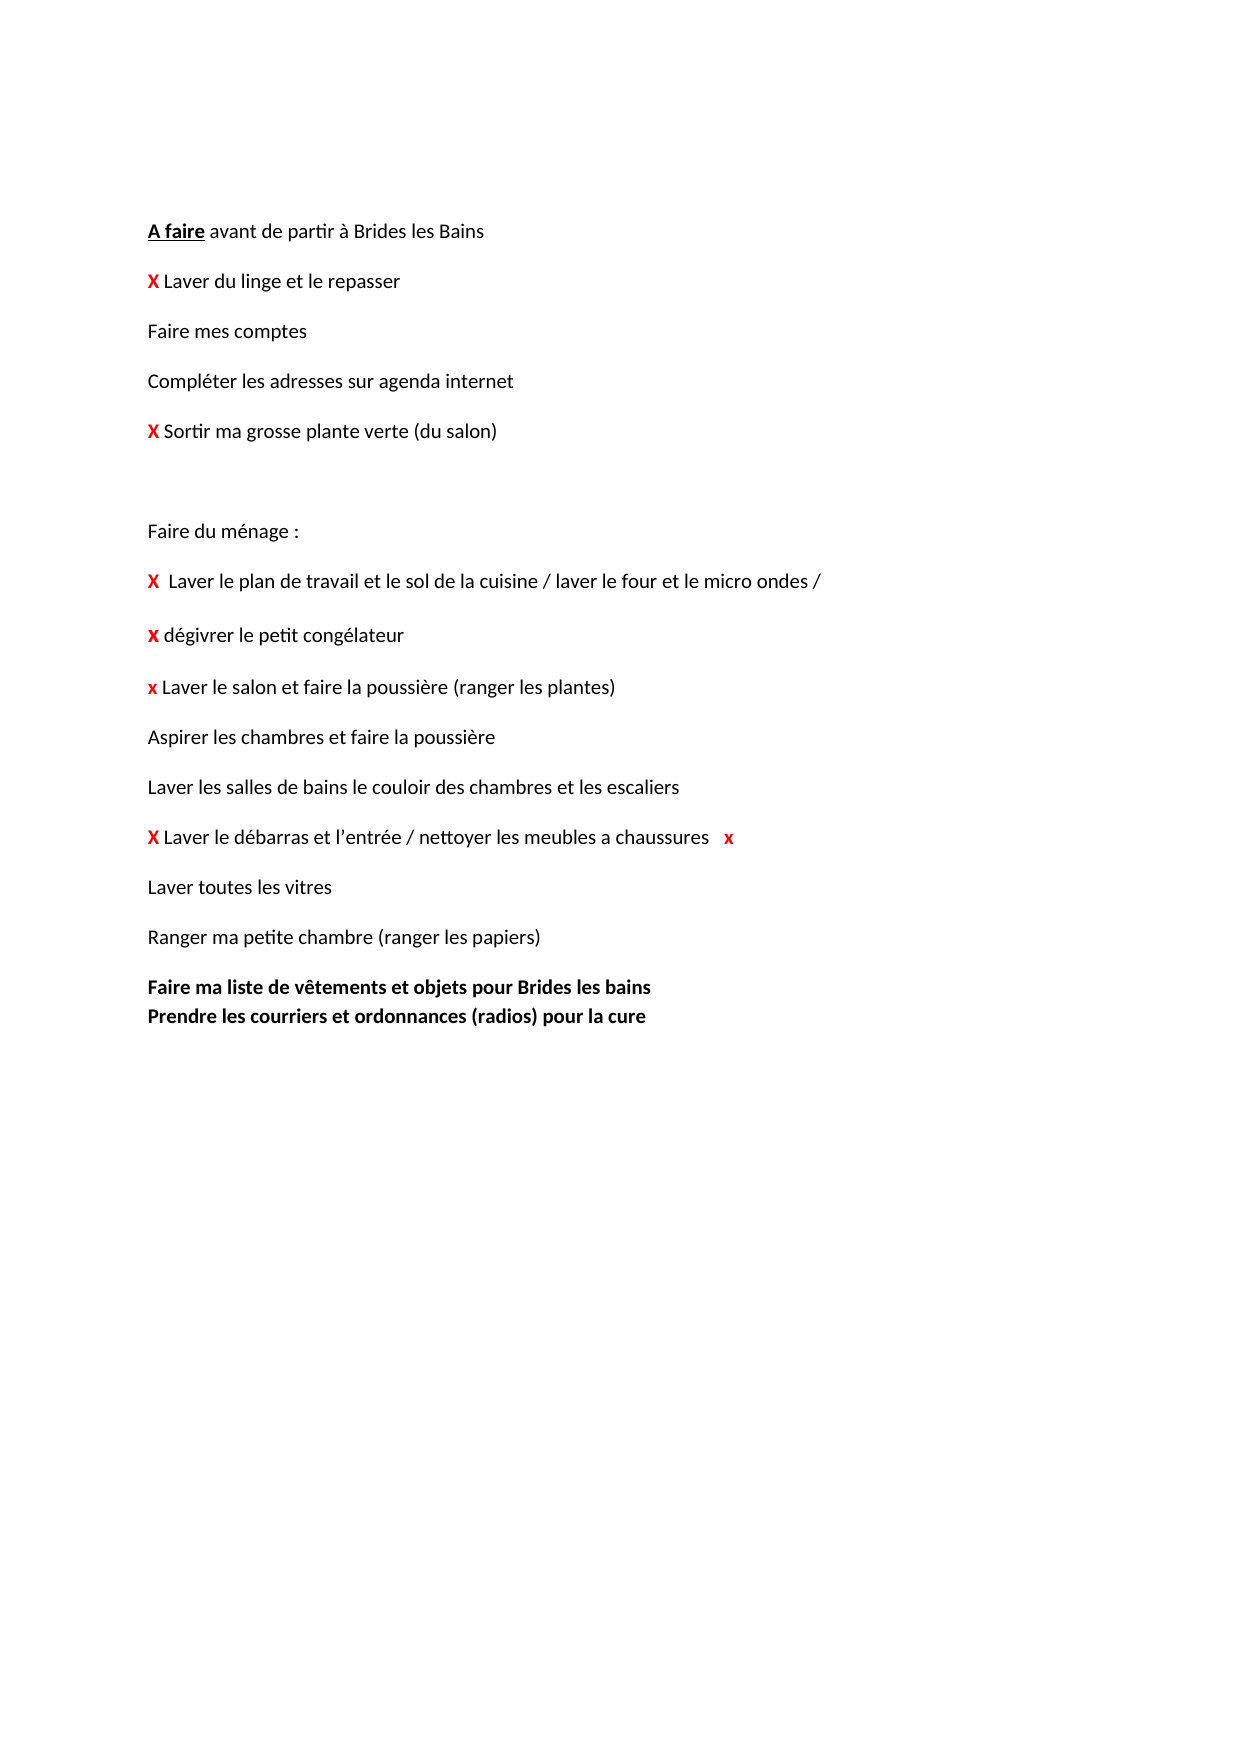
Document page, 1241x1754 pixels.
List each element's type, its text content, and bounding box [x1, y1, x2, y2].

text Laver toutes les vitres [148, 874, 1093, 900]
text Faire mes comptes [148, 318, 1093, 344]
text Laver les salles de bains le couloir des chambres et les escaliers [148, 774, 1093, 800]
text Faire du ménage : [148, 518, 1093, 544]
text A faire avant de partir à Brides les Bains [148, 218, 1093, 244]
text Prendre les courriers et ordonnances (radios) pour la cure [148, 1003, 1093, 1029]
text X Laver le plan de travail et le sol de la cuisine / laver le four et le micro ondes / [148, 568, 1093, 594]
text Ranger ma petite chambre (ranger les papiers) [148, 924, 1093, 950]
text Faire ma liste de vêtements et objets pour Brides les bains [148, 974, 1093, 1000]
text X Laver du linge et le repasser [148, 268, 1093, 294]
text X Laver le débarras et l’entrée / nettoyer les meubles a chaussures x [148, 824, 1093, 850]
text Compléter les adresses sur agenda internet [148, 368, 1093, 394]
text x Laver le salon et faire la poussière (ranger les plantes) [148, 674, 1093, 700]
text Aspirer les chambres et faire la poussière [148, 724, 1093, 750]
text X Sortir ma grosse plante verte (du salon) [148, 418, 1093, 444]
text x dégivrer le petit congélateur [148, 618, 1093, 649]
